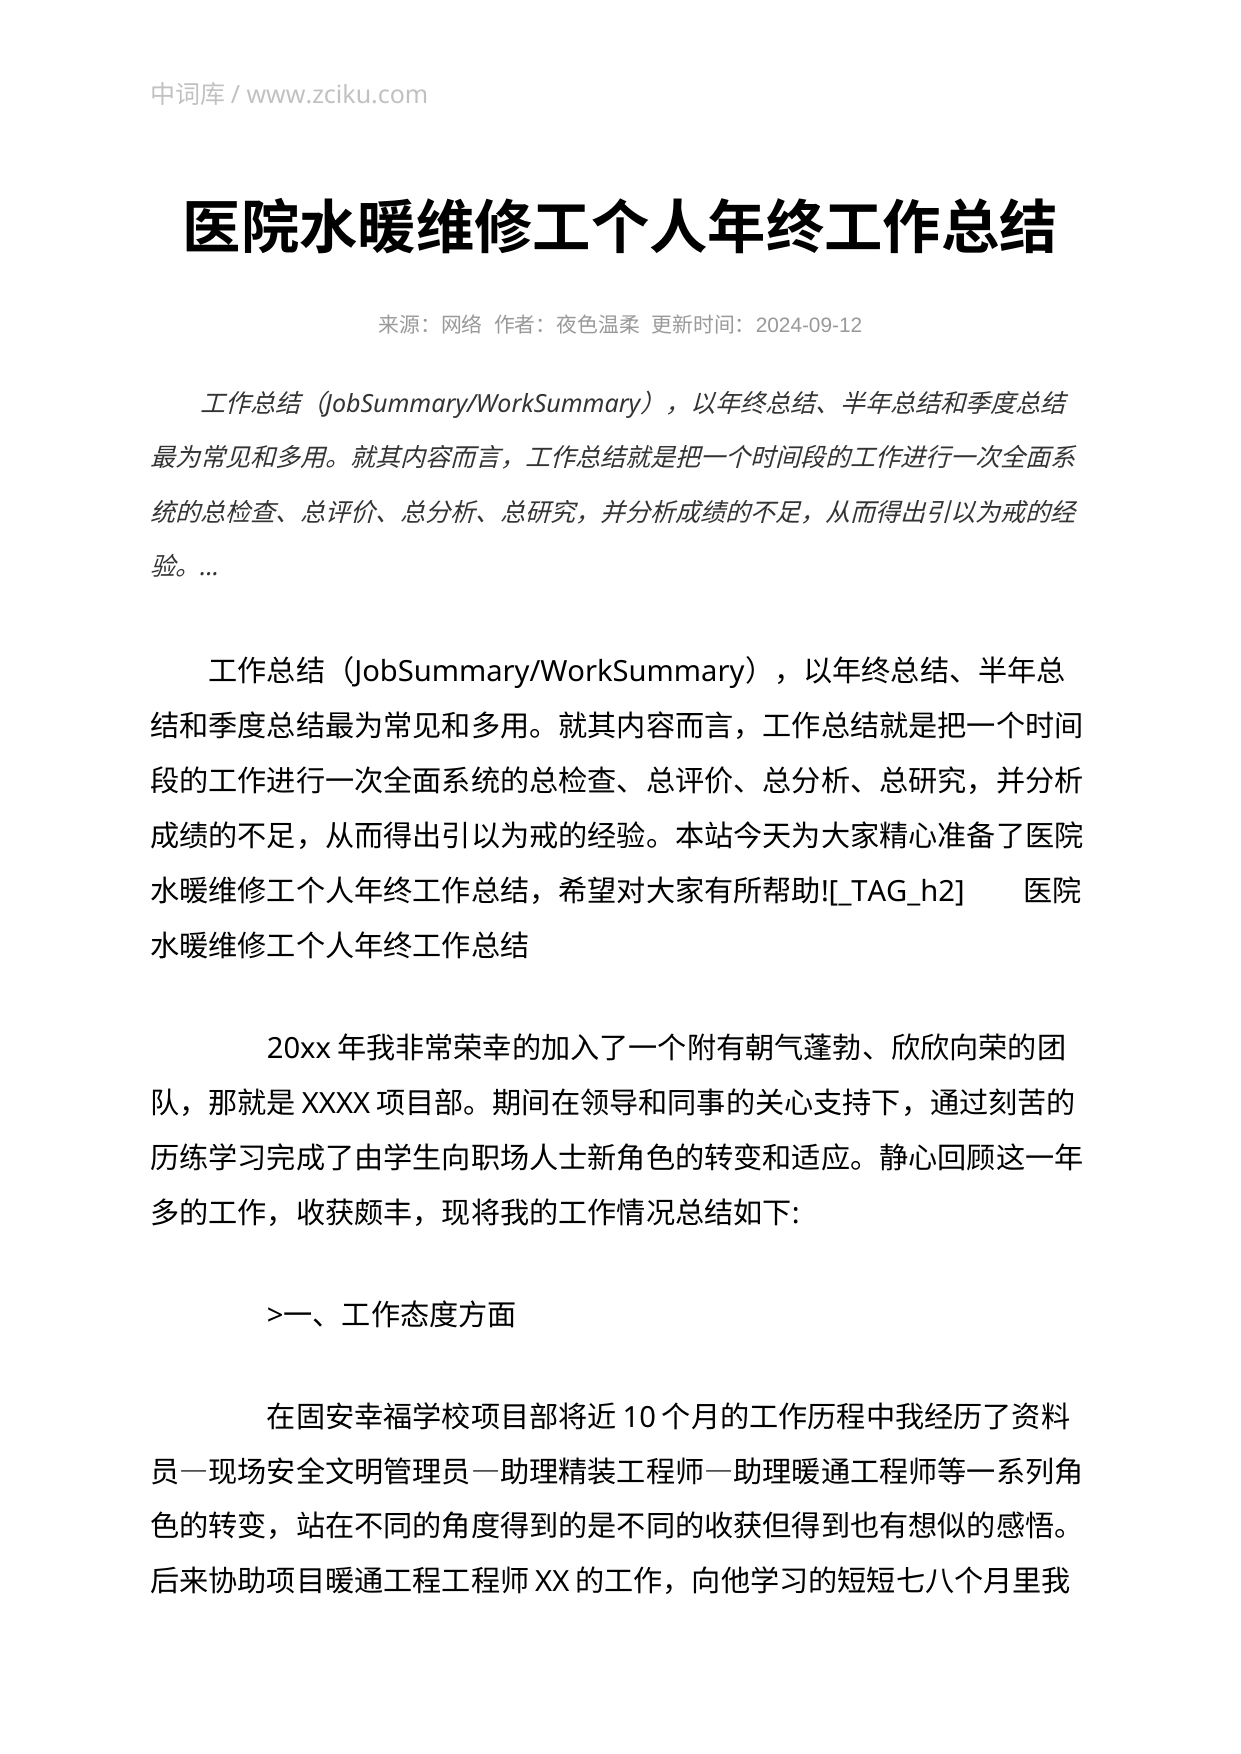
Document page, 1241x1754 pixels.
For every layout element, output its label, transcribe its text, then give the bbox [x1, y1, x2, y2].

text 工作总结（JobSummary/WorkSummary），以年终总结、半年总结和季度总结最为常见和多用。就其内容而言，工作总结就是把一个时间段的工作进行一次全面系统的总检查、总评价、总分析、总研究，并分析成绩的不足，从而得出引以为戒的经验。... [150, 383, 1090, 583]
text >一、工作态度方面 [150, 1291, 1090, 1333]
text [150, 1393, 1090, 1600]
text 20xx年我非常荣幸的加入了一个附有朝气蓬勃、欣欣向荣的团队，那就是XXXX项目部。期间在领导和同事的关心支持下，通过刻苦的历练学习完成了由学生向职场人士新角色的转变和适应。静心回顾这一年多的工作，收获颇丰，现将我的工作情况总结如下: [150, 1024, 1090, 1232]
subtitle 医院水暖维修工个人年终工作总结 [150, 181, 1090, 266]
text 来源：网络 作者：夜色温柔 更新时间：2024-09-12 [150, 313, 1090, 337]
text 工作总结（JobSummary/WorkSummary），以年终总结、半年总结和季度总结最为常见和多用。就其内容而言，工作总结就是把一个时间段的工作进行一次全面系统的总检查、总评价、总分析、总研究，并分析成绩的不足，从而得出引以为戒的经验。本站今天为大家精心准备了医院水暖维修工个人年终工作总结，希望对大家有所帮助![_TAG_h2] 医院水暖维修工个人年终工作总结 [150, 648, 1090, 965]
